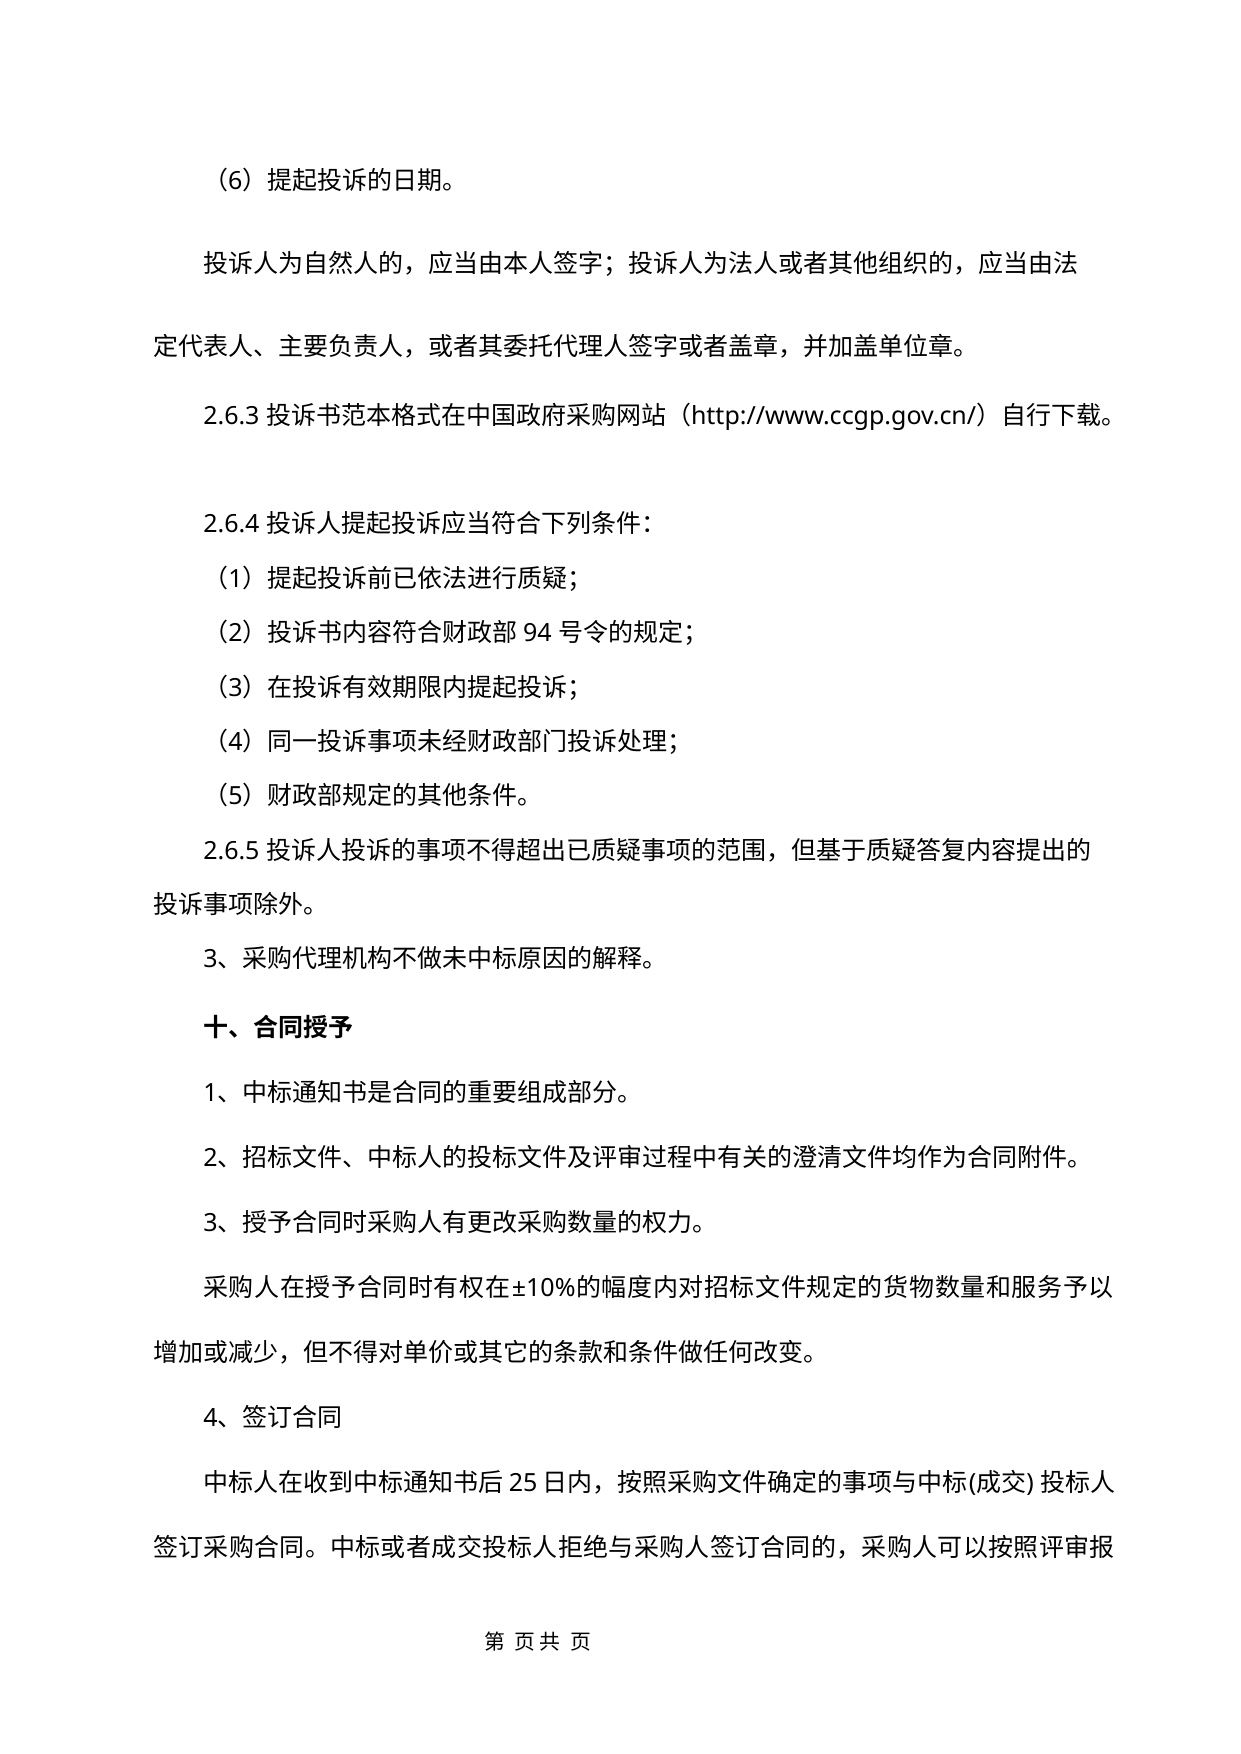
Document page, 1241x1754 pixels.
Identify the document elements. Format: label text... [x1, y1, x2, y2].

text （1）提起投诉前已依法进行质疑； [153, 558, 1116, 594]
text 1、中标通知书是合同的重要组成部分。 [153, 1058, 1116, 1123]
text （6）提起投诉的日期。 [203, 146, 1116, 211]
text 定代表人、主要负责人，或者其委托代理人签字或者盖章，并加盖单位章。 [153, 312, 1116, 377]
text （2）投诉书内容符合财政部 94 号令的规定； [153, 613, 1116, 649]
text （3）在投诉有效期限内提起投诉； [153, 667, 1116, 703]
text 4、签订合同 [153, 1383, 1116, 1448]
text 2.6.4 投诉人提起投诉应当符合下列条件： [153, 504, 1116, 540]
text （4）同一投诉事项未经财政部门投诉处理； [153, 721, 1116, 758]
text （5）财政部规定的其他条件。 [153, 776, 1116, 812]
text 投诉人为自然人的，应当由本人签字；投诉人为法人或者其他组织的，应当由法 [203, 229, 1116, 294]
text 2、招标文件、中标人的投标文件及评审过程中有关的澄清文件均作为合同附件。 [153, 1123, 1116, 1188]
text 十、合同授予 [153, 993, 1116, 1058]
text 3、采购代理机构不做未中标原因的解释。 [153, 939, 1116, 975]
text 采购人在授予合同时有权在±10%的幅度内对招标文件规定的货物数量和服务予以增加或减少，但不得对单价或其它的条款和条件做任何改变。 [153, 1253, 1116, 1383]
text 2.6.3 投诉书范本格式在中国政府采购网站（http://www.ccgp.gov.cn/）自行下载。 [153, 395, 1116, 486]
text 2.6.5 投诉人投诉的事项不得超出已质疑事项的范围，但基于质疑答复内容提出的投诉事项除外。 [153, 830, 1116, 921]
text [153, 1448, 1116, 1578]
text 3、授予合同时采购人有更改采购数量的权力。 [153, 1188, 1116, 1253]
